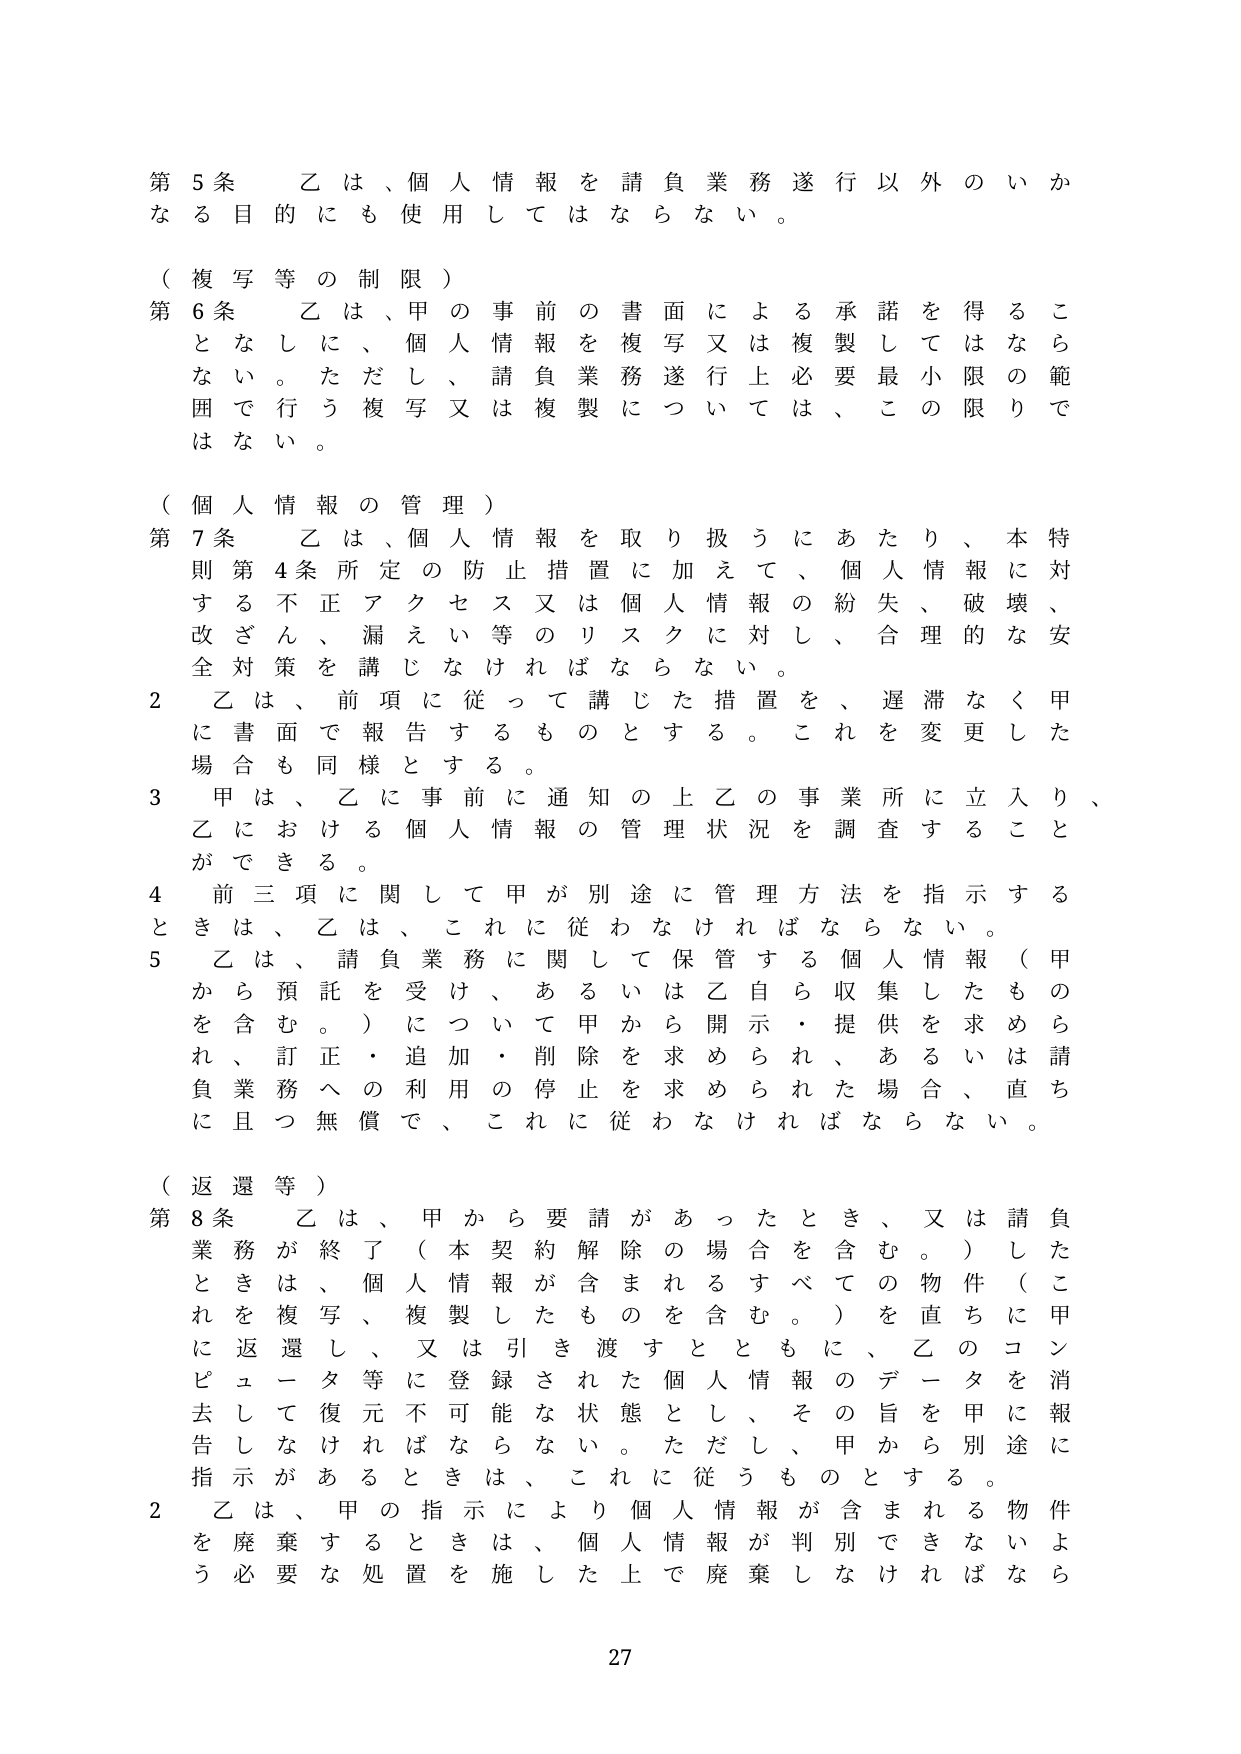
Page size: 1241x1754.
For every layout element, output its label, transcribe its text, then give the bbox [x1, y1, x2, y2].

text （複写等の制限） [149, 261, 1091, 294]
text 3 甲は、乙に事前に通知の上乙の事業所に立入り、乙における個人情報の管理状況を調査することができる。 [149, 780, 1091, 877]
text （返還等） [149, 1168, 1091, 1201]
text 2 乙は、前項に従って講じた措置を、遅滞なく甲に書面で報告するものとする。これを変更した場合も同様とする。 [149, 683, 1091, 780]
text 第6条 乙は､甲の事前の書面による承諾を得ることなしに、個人情報を複写又は複製してはならない。ただし、請負業務遂行上必要最小限の範囲で行う複写又は複製については、この限りではない。 [149, 294, 1091, 456]
text 4 前三項に関して甲が別途に管理方法を指示するときは、乙は、これに従わなければならない。 [149, 877, 1091, 942]
text 5 乙は、請負業務に関して保管する個人情報（甲から預託を受け、あるいは乙自ら収集したものを含む。）について甲から開示・提供を求められ、訂正・追加・削除を求められ、あるいは請負業務への利用の停止を求められた場合、直ちに且つ無償で、これに従わなければならない。 [149, 942, 1091, 1136]
text 第8条 乙は、甲から要請があったとき、又は請負業務が終了（本契約解除の場合を含む。）したときは、個人情報が含まれるすべての物件（これを複写、複製したものを含む。）を直ちに甲に返還し、又は引き渡すとともに、乙のコンピュータ等に登録された個人情報のデータを消去して復元不可能な状態とし、その旨を甲に報告しなければならない。ただし、甲から別途に指示があるときは、これに従うものとする。 [149, 1201, 1091, 1492]
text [149, 1492, 1091, 1590]
text 第7条 乙は､個人情報を取り扱うにあたり、本特則第4条所定の防止措置に加えて、個人情報に対する不正アクセス又は個人情報の紛失、破壊、改ざん、漏えい等のリスクに対し、合理的な安全対策を講じなければならない。 [149, 521, 1091, 683]
text 第5条 乙は､個人情報を請負業務遂行以外のいかなる目的にも使用してはならない。 [149, 164, 1091, 229]
text （個人情報の管理） [149, 488, 1091, 521]
